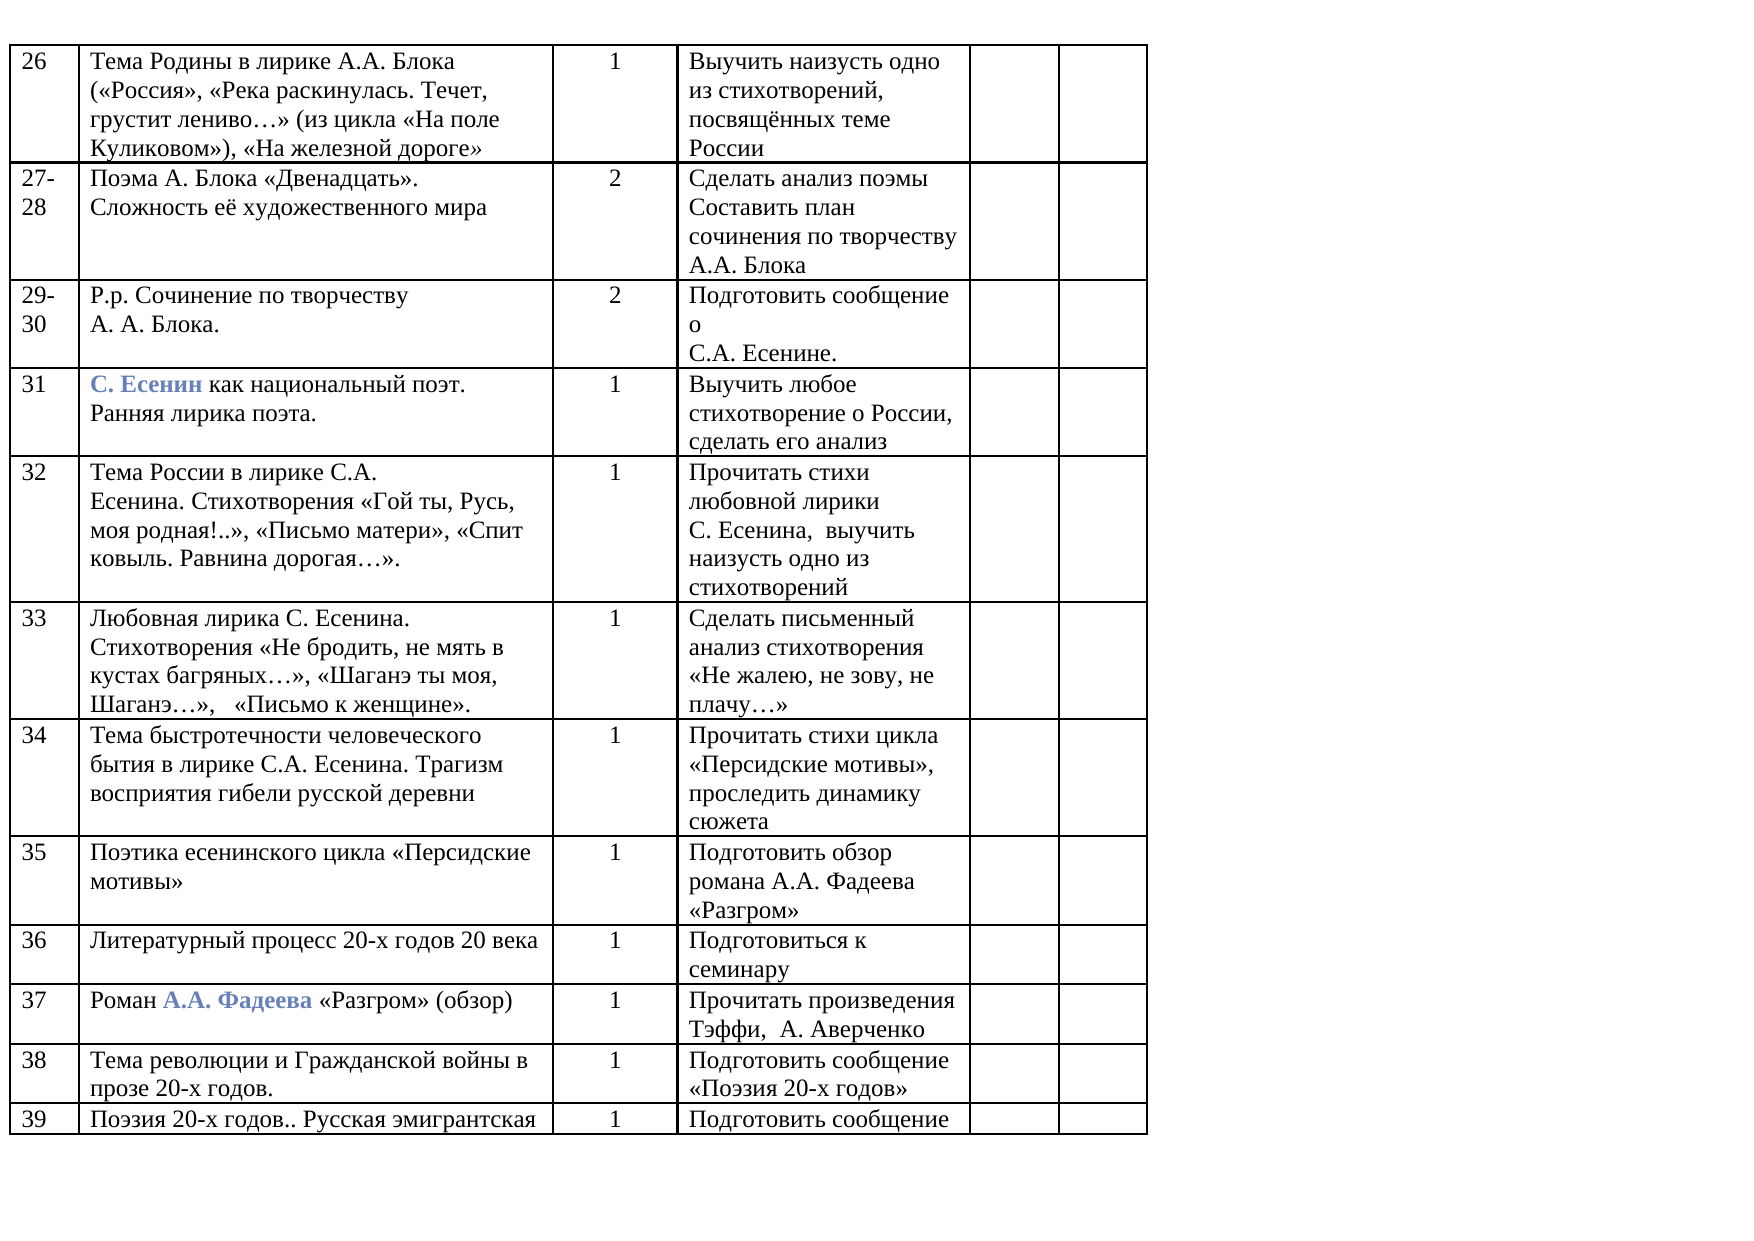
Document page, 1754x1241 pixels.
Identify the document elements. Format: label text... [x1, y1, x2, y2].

table_cell [971, 985, 1058, 1043]
table_cell Прочитать произведения Тэффи, А. Аверченко [679, 985, 969, 1043]
table_cell 1 [554, 1104, 676, 1133]
table_cell 29-30 [11, 281, 78, 367]
table_cell 26 [11, 46, 78, 161]
table_cell Подготовить сообщение о С.А. Есенине. [679, 281, 969, 367]
table_cell 1 [554, 1045, 676, 1102]
table_cell [971, 281, 1058, 367]
table_cell Подготовить сообщение «Поэзия 20-х годов» [679, 1045, 969, 1102]
table_cell 33 [11, 603, 78, 718]
table_cell [1060, 603, 1146, 718]
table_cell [80, 1104, 552, 1133]
table_cell 36 [11, 926, 78, 983]
table_cell Прочитать стихи цикла «Персидские мотивы», проследить динамику сюжета [679, 720, 969, 835]
table_cell 1 [554, 603, 676, 718]
table_cell [971, 603, 1058, 718]
table_cell 1 [554, 837, 676, 923]
table_cell 27-28 [11, 164, 78, 278]
table_cell Тема быстротечности человеческого бытия в лирике С.А. Есенина. Трагизм восприятия гибели русской деревни [80, 720, 552, 835]
table_cell [971, 46, 1058, 161]
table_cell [679, 1104, 969, 1133]
table_cell [971, 164, 1058, 278]
table_cell 1 [554, 985, 676, 1043]
table_cell 32 [11, 457, 78, 601]
table_cell 1 [554, 46, 676, 161]
table_cell Поэма А. Блока «Двенадцать». Сложность её художественного мира [80, 164, 552, 278]
table_cell [1060, 281, 1146, 367]
table_cell [1060, 926, 1146, 983]
table_cell [971, 1045, 1058, 1102]
table_cell Сделать письменный анализ стихотворения «Не жалею, не зову, не плачу…» [679, 603, 969, 718]
table_cell С. Есенин как национальный поэт. Ранняя лирика поэта. [80, 369, 552, 455]
table_cell [971, 1104, 1058, 1133]
table_cell [1060, 837, 1146, 923]
table_cell [971, 837, 1058, 923]
table_cell Прочитать стихи любовной лирики С. Есенина, выучить наизусть одно из стихотворений [679, 457, 969, 601]
table_cell 1 [554, 720, 676, 835]
table_cell 1 [554, 926, 676, 983]
table_cell 37 [11, 985, 78, 1043]
table_cell [1060, 164, 1146, 278]
table_cell [971, 457, 1058, 601]
table_cell Выучить любое стихотворение о России, сделать его анализ [679, 369, 969, 455]
table_cell Поэтика есенинского цикла «Персидские мотивы» [80, 837, 552, 923]
table_cell Любовная лирика С. Есенина. Стихотворения «Не бродить, не мять в кустах багряных…», «Шаганэ ты моя, Шаганэ…», «Письмо к женщине». [80, 603, 552, 718]
table_cell Литературный процесс 20-х годов 20 века [80, 926, 552, 983]
table_cell 2 [554, 164, 676, 278]
table_cell [1060, 369, 1146, 455]
table_cell 1 [554, 369, 676, 455]
table_cell 31 [11, 369, 78, 455]
table_cell Роман А.А. Фадеева «Разгром» (обзор) [80, 985, 552, 1043]
table_cell Сделать анализ поэмы Составить план сочинения по творчеству А.А. Блока [679, 164, 969, 278]
table_cell [1060, 46, 1146, 161]
table_cell [1060, 1045, 1146, 1102]
table_cell [971, 926, 1058, 983]
table_cell Р.р. Сочинение по творчеству А. А. Блока. [80, 281, 552, 367]
table_cell Подготовить обзор романа А.А. Фадеева «Разгром» [679, 837, 969, 923]
table_cell [1060, 985, 1146, 1043]
table_cell [1060, 1104, 1146, 1133]
table_cell 34 [11, 720, 78, 835]
table_cell 39 [11, 1104, 78, 1133]
table_cell [1060, 457, 1146, 601]
table_cell Тема Родины в лирике А.А. Блока («Россия», «Река раскинулась. Течет, грустит лениво…» (из цикла «На поле Куликовом»), «На железной дороге» [80, 46, 552, 161]
table_cell Тема революции и Гражданской войны в прозе 20-х годов. [80, 1045, 552, 1102]
table_cell Тема России в лирике С.А. Есенина. Стихотворения «Гой ты, Русь, моя родная!..», «Письмо матери», «Спит ковыль. Равнина дорогая…». [80, 457, 552, 601]
table_cell [1060, 720, 1146, 835]
table_cell Выучить наизусть одно из стихотворений, посвящённых теме России [679, 46, 969, 161]
table_cell [971, 720, 1058, 835]
table_cell [971, 369, 1058, 455]
table_cell 38 [11, 1045, 78, 1102]
table_cell 2 [554, 281, 676, 367]
table_cell Подготовиться к семинару [679, 926, 969, 983]
table_cell 1 [554, 457, 676, 601]
table_cell 35 [11, 837, 78, 923]
